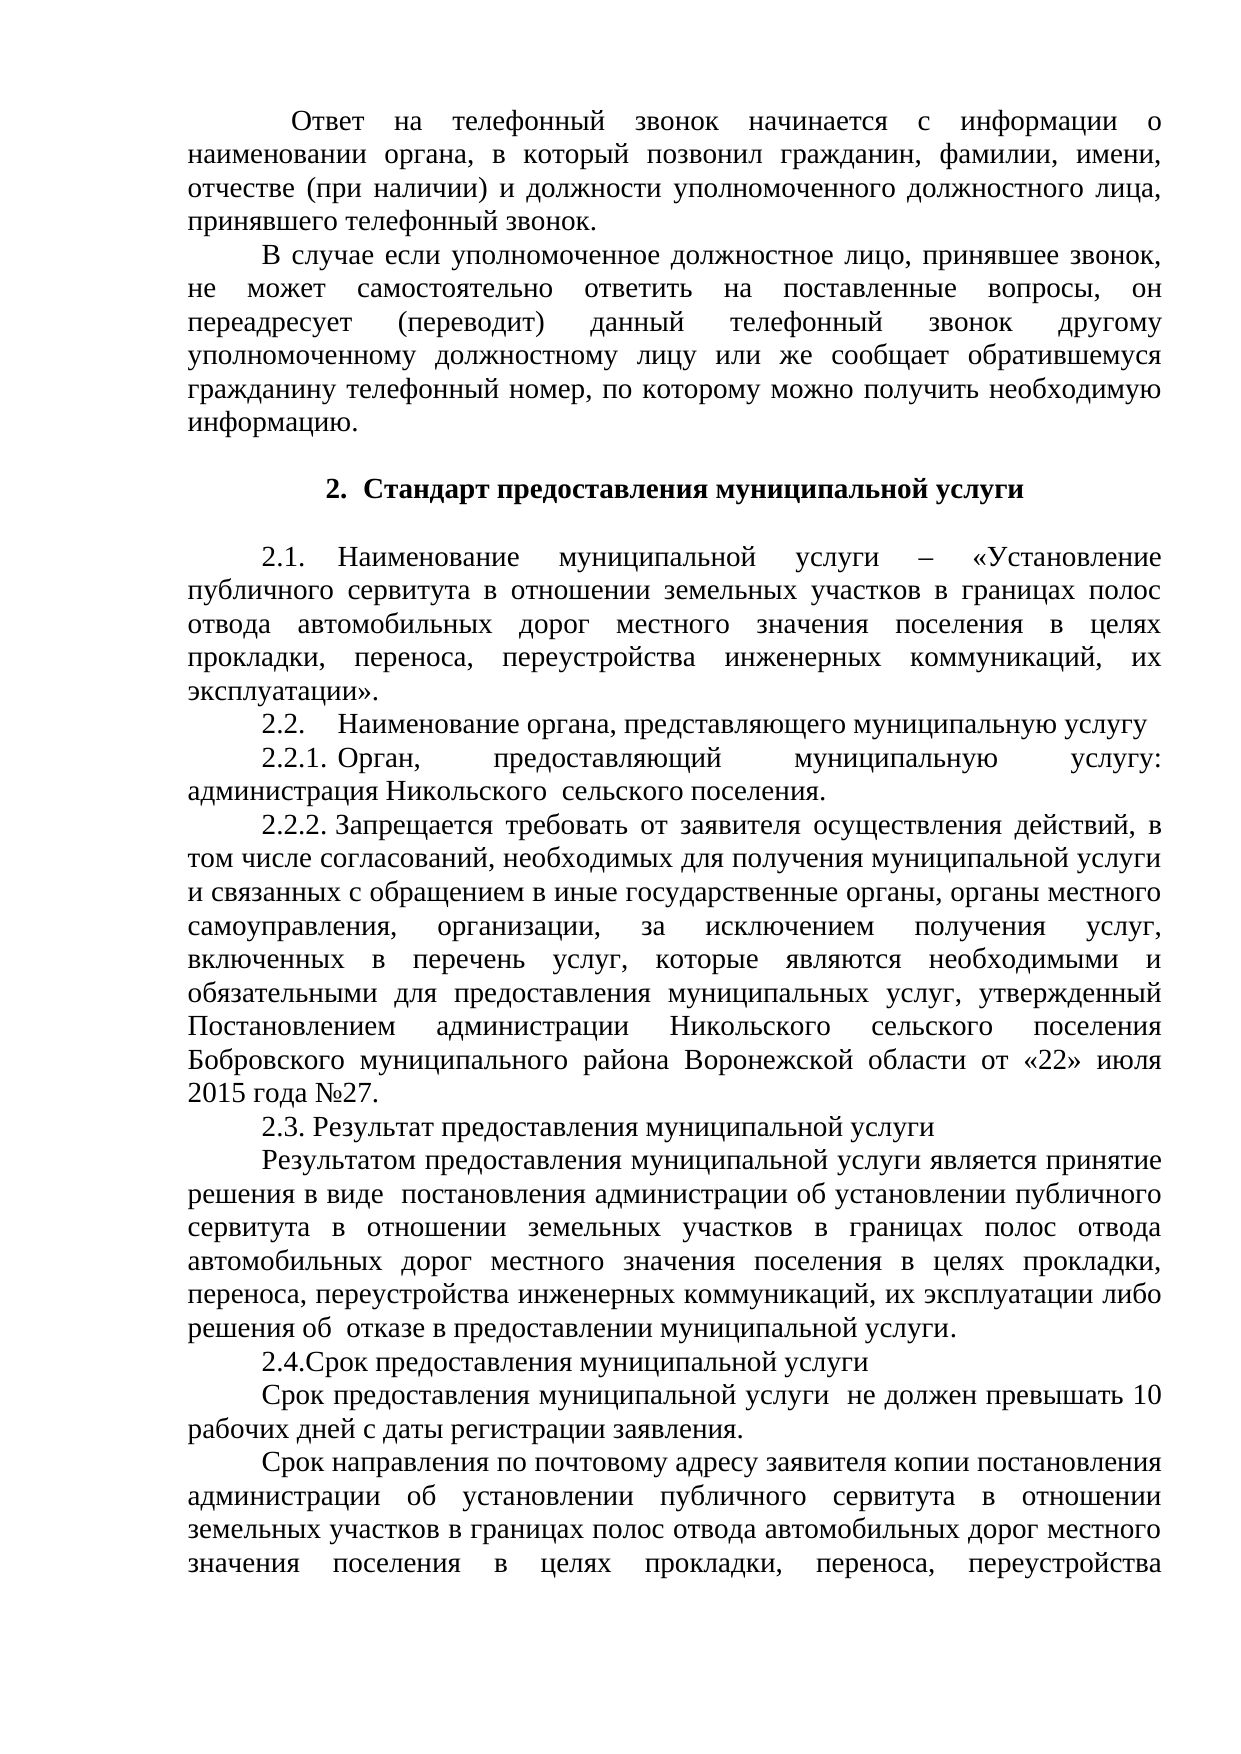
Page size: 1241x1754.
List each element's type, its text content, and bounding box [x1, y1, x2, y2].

list Орган, предоставляющий муниципальную услугу: администрация Никольского сельского поселения. [187, 740, 1162, 807]
list Наименование органа, представляющего муниципальную услугу [187, 706, 1162, 740]
list Стандарт предоставления муниципальной услуги [187, 472, 1162, 505]
text 2.3. Результат предоставления муниципальной услуги [187, 1109, 1162, 1142]
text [187, 1444, 1162, 1578]
text 2.4.Срок предоставления муниципальной услуги [187, 1344, 1162, 1377]
text Ответ на телефонный звонок начинается с информации о наименовании органа, в который позвонил гражданин, фамилии, имени, отчестве (при наличии) и должности уполномоченного должностного лица, принявшего телефонный звонок. [187, 103, 1162, 237]
text В случае если уполномоченное должностное лицо, принявшее звонок, не может самостоятельно ответить на поставленные вопросы, он переадресует (переводит) данный телефонный звонок другому уполномоченному должностному лицу или же сообщает обратившемуся гражданину телефонный номер, по которому можно получить необходимую информацию. [187, 237, 1162, 438]
list Наименование муниципальной услуги – «Установление публичного сервитута в отношении земельных участков в границах полос отвода автомобильных дорог местного значения поселения в целях прокладки, переноса, переустройства инженерных коммуникаций, их эксплуатации». [187, 539, 1162, 706]
text Срок предоставления муниципальной услуги не должен превышать 10 рабочих дней с даты регистрации заявления. [187, 1377, 1162, 1444]
text Результатом предоставления муниципальной услуги является принятие решения в виде постановления администрации об установлении публичного сервитута в отношении земельных участков в границах полос отвода автомобильных дорог местного значения поселения в целях прокладки, переноса, переустройства инженерных коммуникаций, их эксплуатации либо решения об отказе в предоставлении муниципальной услуги. [187, 1142, 1162, 1344]
list Запрещается требовать от заявителя осуществления действий, в том числе согласований, необходимых для получения муниципальной услуги и связанных с обращением в иные государственные органы, органы местного самоуправления, организации, за исключением получения услуг, включенных в перечень услуг, которые являются необходимыми и обязательными для предоставления муниципальных услуг, утвержденный Постановлением администрации Никольского сельского поселения Бобровского муниципального района Воронежской области от «22» июля 2015 года №27. [187, 807, 1162, 1109]
